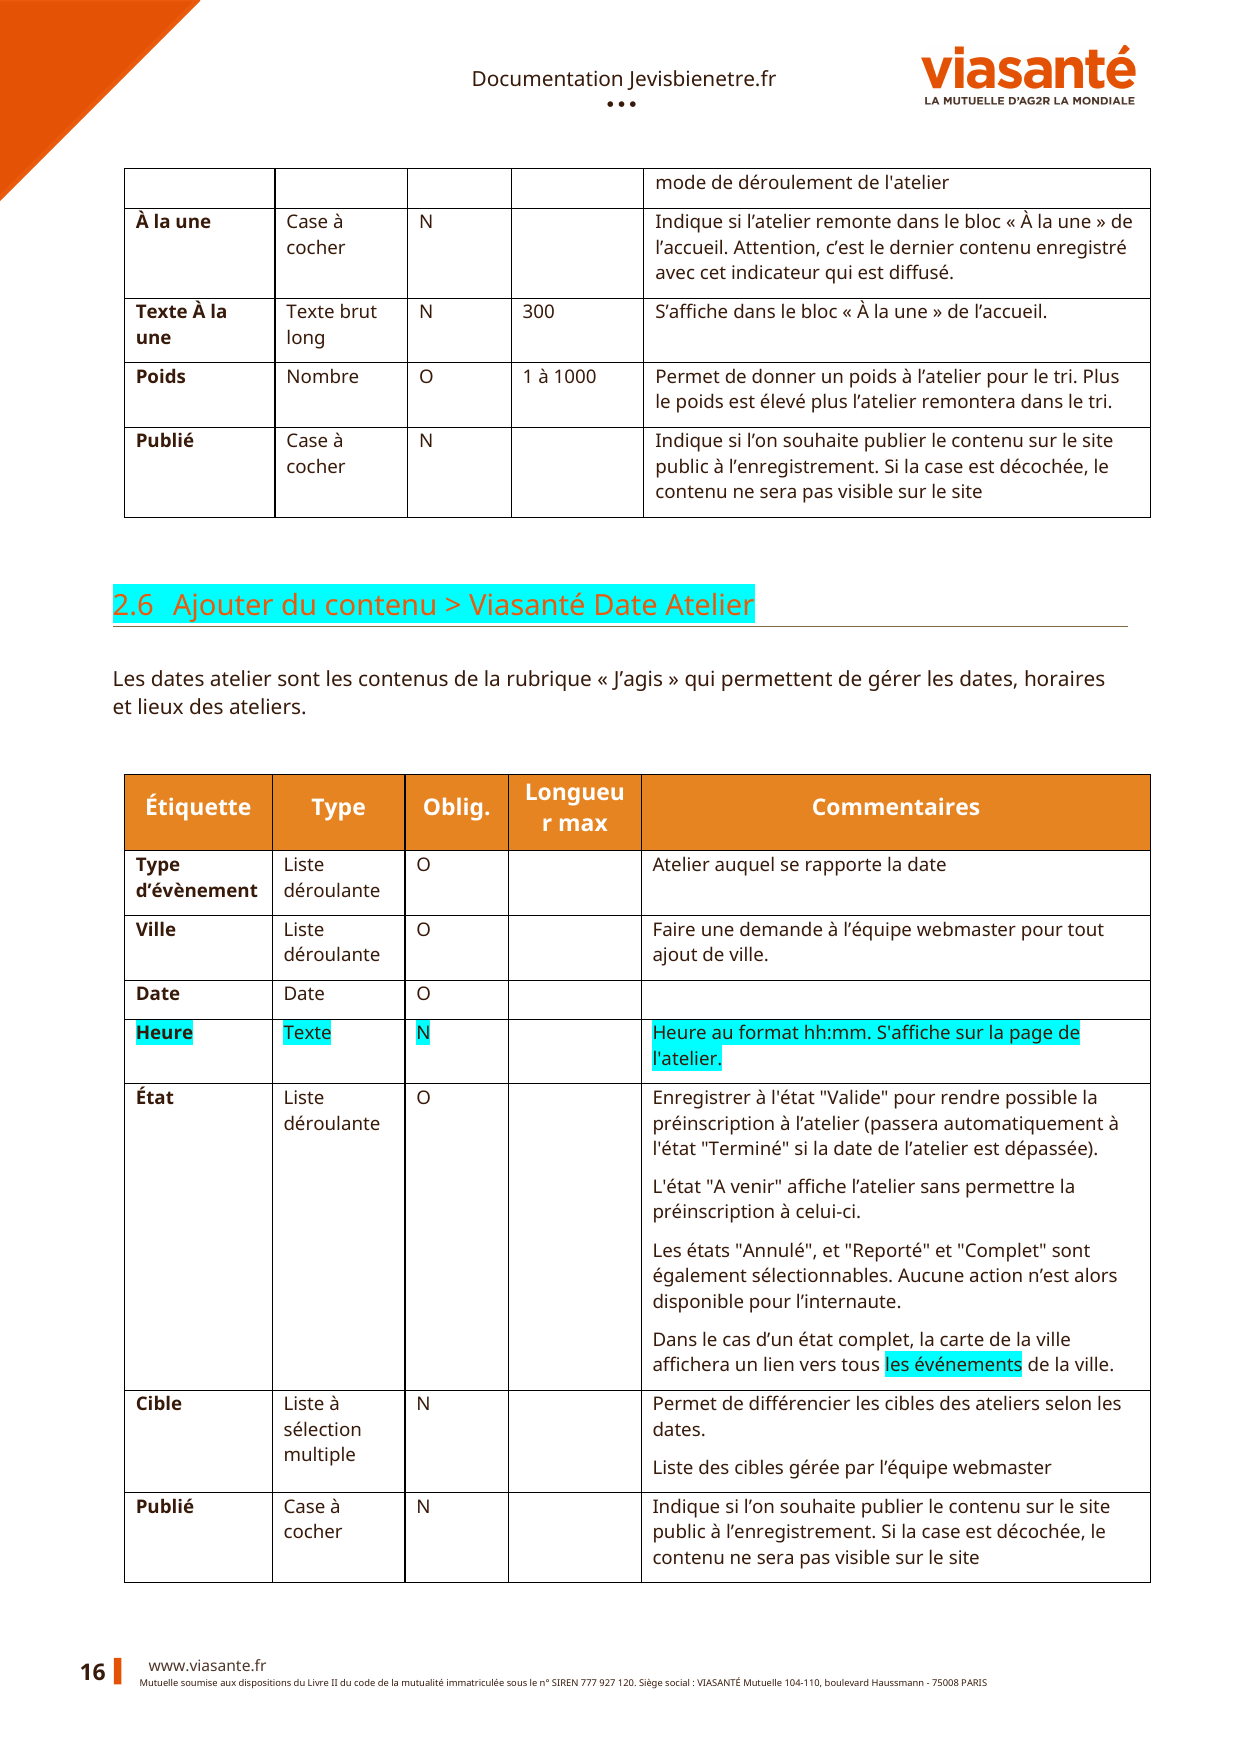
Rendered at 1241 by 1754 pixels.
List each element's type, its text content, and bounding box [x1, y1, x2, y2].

table_cell [276, 363, 407, 427]
table_cell O [406, 851, 508, 915]
table_cell [509, 1020, 641, 1083]
table_cell Texte brut long [276, 299, 407, 362]
table_cell [509, 1391, 641, 1492]
table_cell Heure au format hh:mm. S'affiche sur la page de l'atelier. [642, 1020, 1150, 1083]
table_cell [125, 363, 274, 427]
table_cell Publié [125, 428, 274, 517]
table_header Commentaires [642, 775, 1150, 850]
picture [921, 44, 1136, 105]
table_cell [408, 363, 511, 427]
table_cell Indique si l’on souhaite publier le contenu sur le site public à l’enregistrement. Si la case est décochée, le contenu ne sera pas visible sur le site [644, 428, 1150, 517]
table_cell O [406, 1084, 508, 1389]
table_cell [125, 169, 274, 207]
table_header Étiquette [125, 775, 272, 850]
table_cell O [406, 981, 508, 1019]
table_cell Publié [125, 1493, 272, 1582]
table_cell Liste à sélection multiple [273, 1391, 404, 1492]
table_header Type [273, 775, 404, 850]
table_cell N [408, 428, 511, 517]
table_cell Type d’évènement [125, 851, 272, 915]
table_cell Indique si l’atelier remonte dans le bloc « À la une » de l’accueil. Attention, c’est le dernier contenu enregistré avec cet indicateur qui est diffusé. [644, 209, 1150, 297]
table_cell N [408, 209, 511, 297]
table_cell Cible [125, 1391, 272, 1492]
table_cell [276, 169, 407, 207]
table_cell Date [125, 981, 272, 1019]
text Les dates atelier sont les contenus de la rubrique « J’agis » qui permettent de gérer les dates et lieux des ateliers. [112, 664, 1128, 721]
table_cell Heure [125, 1020, 272, 1083]
table_header Longueur max [509, 775, 641, 850]
table_cell Indique si l’on souhaite publier le contenu sur le site public à l’enregistrement. Si la case est décochée, le contenu ne sera pas visible sur le site [642, 1493, 1150, 1582]
table_cell Ville [125, 916, 272, 979]
table_cell Permet de différencier les cibles des ateliers selon les dates. Liste des cibles gérée par l’équipe webmaster [642, 1391, 1150, 1492]
table_cell [509, 916, 641, 979]
table_cell N [408, 299, 511, 362]
table_cell [512, 169, 643, 207]
table_cell Texte À la une [125, 299, 274, 362]
table_cell O [406, 916, 508, 979]
table_cell État [125, 1084, 272, 1389]
text Ajouter du contenu > Viasanté Date Atelier [112, 584, 1128, 627]
table_cell Liste déroulante [273, 916, 404, 979]
table_cell S’affiche dans le bloc « À la une » de l’accueil. [644, 299, 1150, 362]
table_cell N [406, 1493, 508, 1582]
table_cell [509, 981, 641, 1019]
table_cell Liste déroulante [273, 851, 404, 915]
table_cell N [406, 1391, 508, 1492]
table_cell Date [273, 981, 404, 1019]
table_cell [512, 428, 643, 517]
table_cell [509, 1084, 641, 1389]
table_cell Case à cocher [276, 428, 407, 517]
table_cell [509, 851, 641, 915]
table_cell Case à cocher [276, 209, 407, 297]
table_cell Texte [273, 1020, 404, 1083]
table_cell [509, 1493, 641, 1582]
table_header Oblig. [406, 775, 508, 850]
table_cell [512, 363, 643, 427]
table_cell [642, 981, 1150, 1019]
table_cell [644, 169, 1150, 207]
table_cell [644, 363, 1150, 427]
table_cell Enregistrer à l'état "Valide" pour rendre possible la préinscription à l’atelier (passera automatiquement à l'état "Terminé" si la date de l’atelier est dépassée). L'état "A venir" affiche l’atelier sans permettre la préinscription à celui-ci. Les états "Annulé" "Reporté" sont également sélectionnables. Aucune action n’est alors disponible pour l’internaute. [642, 1084, 1150, 1389]
table_cell Atelier auquel se rapporte la date [642, 851, 1150, 915]
table_cell À la une [125, 209, 274, 297]
table_cell Liste déroulante [273, 1084, 404, 1389]
table_cell Faire une demande à l’équipe webmaster pour tout ajout de ville. [642, 916, 1150, 979]
table_cell N [406, 1020, 508, 1083]
table_cell [512, 209, 643, 297]
table_cell 300 [512, 299, 643, 362]
table_cell Case à cocher [273, 1493, 404, 1582]
table_cell [408, 169, 511, 207]
